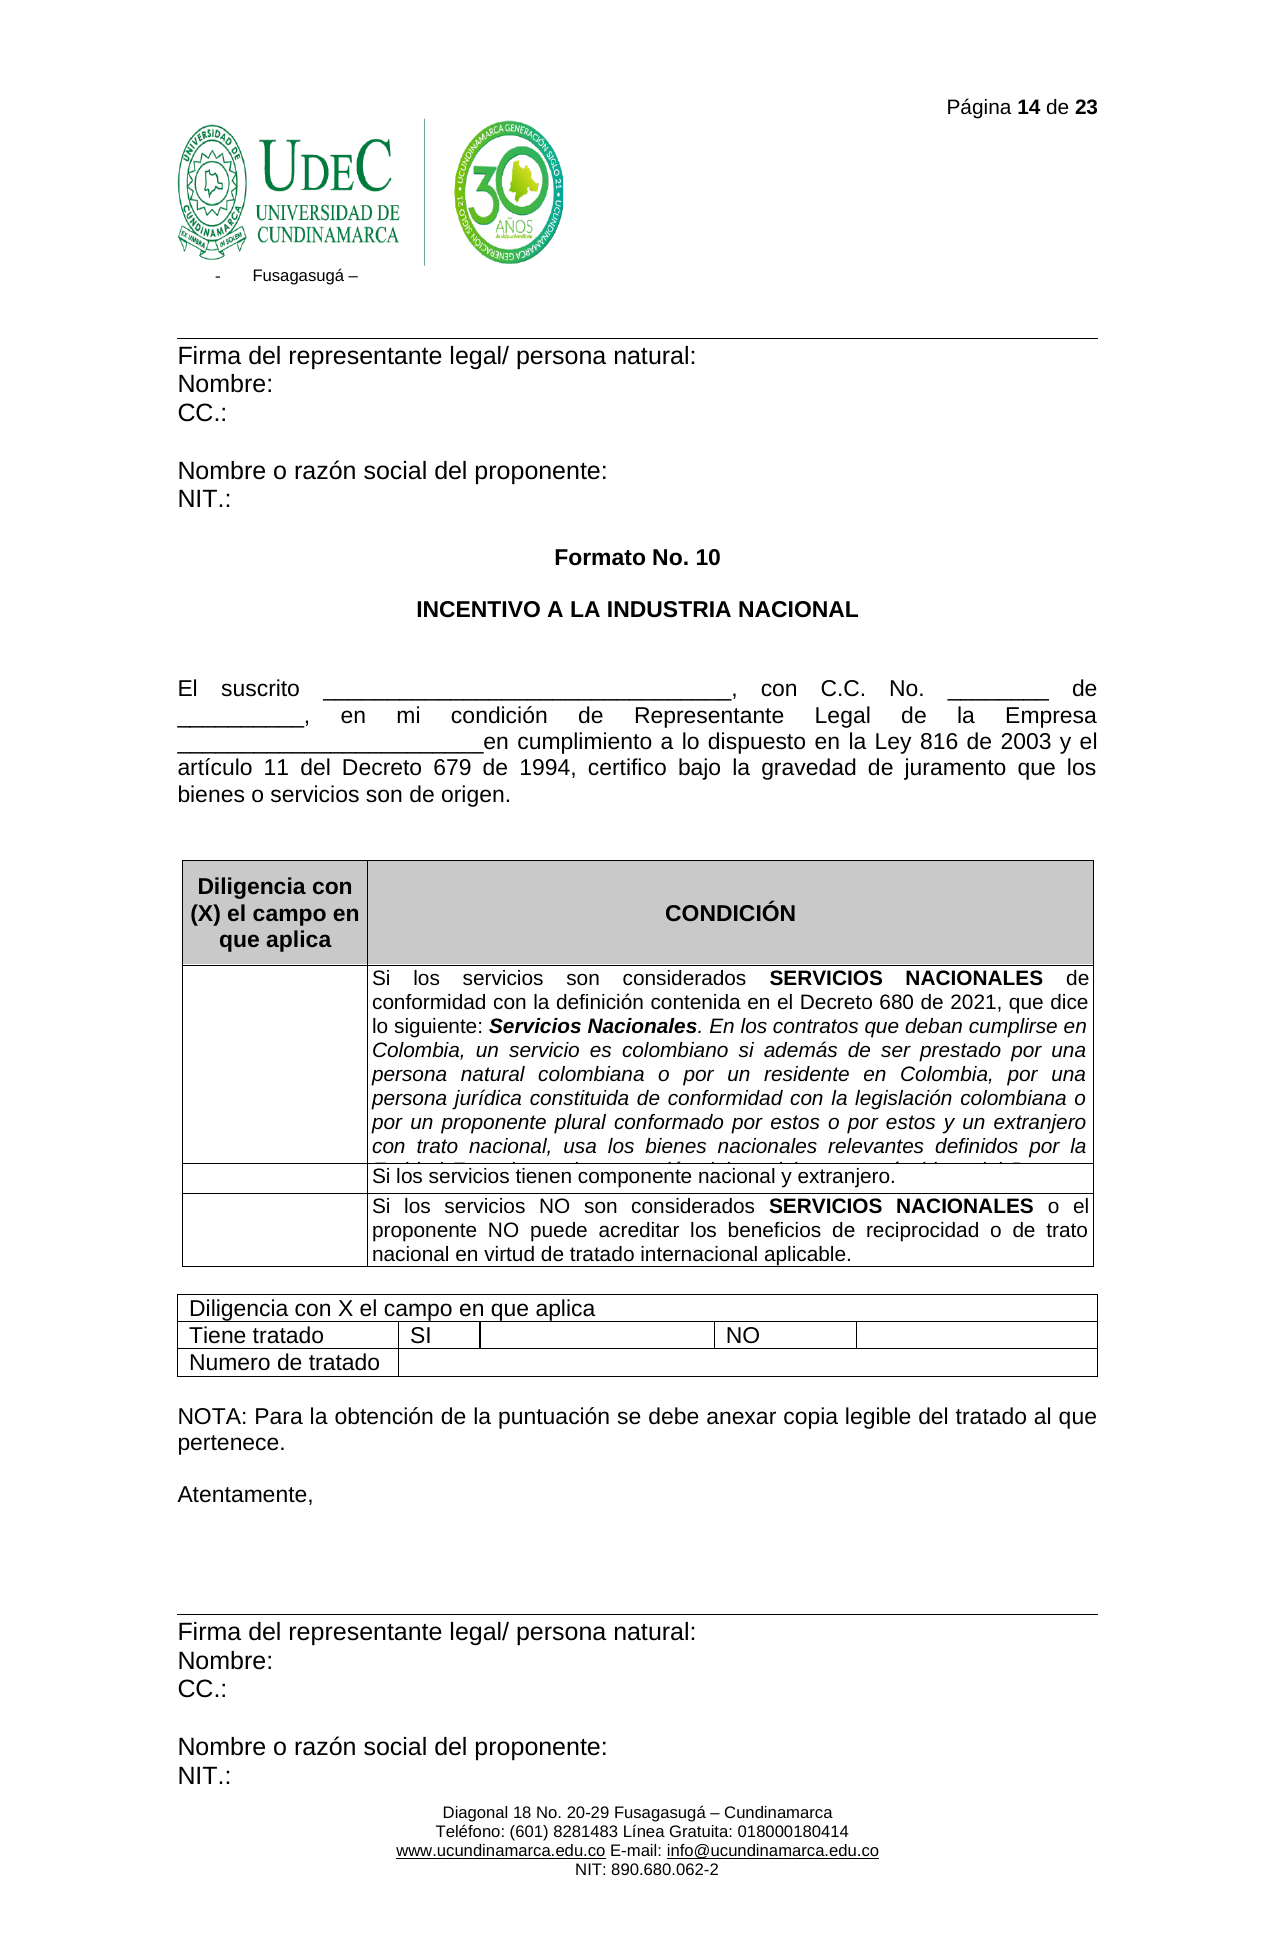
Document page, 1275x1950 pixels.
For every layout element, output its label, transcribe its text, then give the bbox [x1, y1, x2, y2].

table_cell SI [399, 1322, 479, 1348]
text NOTA: Para la obtención de la puntuación se debe anexar copia legible del tratado al que pertenece. [177, 1403, 1098, 1456]
text El suscrito ________________________________, con C.C. No. ________ de __________, en mi condición de Representante Legal de la Empresa ________________________en cumplimiento a lo dispuesto en la Ley 816 de 2003 y el artículo 11 del Decreto 679 de 1994, certifico bajo la gravedad de juramento que los bienes o servicios son de origen. [177, 675, 1098, 807]
table_header Diligencia con X el campo en que aplica [178, 1295, 1097, 1321]
text Atentamente, [177, 1481, 1098, 1508]
picture [177, 118, 564, 266]
table_cell [481, 1322, 714, 1348]
table_cell Si los servicios son considerados SERVICIOS NACIONALES de conformidad con la definición contenida en el Decreto 680 de 2021, que dice lo siguiente: Servicios Nacionales. En los contratos que deban cumplirse en Colombia, un servicio es colombiano si además de ser prestado por una persona natural colombiana o por un residente en Colombia, por una persona jurídica constituida de conformidad con la legislación colombiana o por un proponente plural conformado por estos o por estos y un extranjero con trato nacional, usa los bienes nacionales relevantes definidos por la Entidad Estatal para la prestación del servicio que será objeto del Proceso de Contratación o vinculen el porcentaje mínimo de personal colombiano según corresponda.". El mismo puntaje se otorgará a los proponentes (personas naturales o jurídicas) que acrediten los beneficios de reciprocidad o de trato nacional en virtud de tratado internacional aplicable. [368, 966, 1093, 1163]
text CC.: [177, 398, 1098, 427]
table_cell Si los servicios NO son considerados SERVICIOS NACIONALES o el proponente NO puede acreditar los beneficios de reciprocidad o de trato nacional en virtud de tratado internacional aplicable. [368, 1194, 1093, 1266]
text CC.: [177, 1674, 1098, 1703]
table_cell [183, 1164, 367, 1192]
table_cell Si los servicios tienen componente nacional y extranjero. [368, 1164, 1093, 1192]
table_cell Numero de tratado [178, 1349, 398, 1376]
text Firma del representante legal/ persona natural: [177, 339, 1098, 369]
text NIT.: [177, 484, 1098, 513]
table_header Diligencia con (X) el campo en que aplica [183, 861, 367, 964]
table_cell [399, 1349, 1097, 1376]
text Firma del representante legal/ persona natural: [177, 1615, 1098, 1646]
text INCENTIVO A LA INDUSTRIA NACIONAL [177, 596, 1098, 622]
text Nombre: [177, 369, 1098, 398]
text Nombre: [177, 1646, 1098, 1674]
text Nombre o razón social del proponente: [177, 456, 1098, 484]
table_cell NO [715, 1322, 856, 1348]
text NIT.: [177, 1761, 1098, 1789]
text Nombre o razón social del proponente: [177, 1732, 1098, 1761]
table_cell Tiene tratado [178, 1322, 398, 1348]
text Formato No. 10 [177, 543, 1098, 570]
table_header CONDICIÓN [368, 861, 1093, 964]
table_cell [183, 966, 367, 1163]
table_cell [857, 1322, 1097, 1348]
table_cell [183, 1194, 367, 1266]
